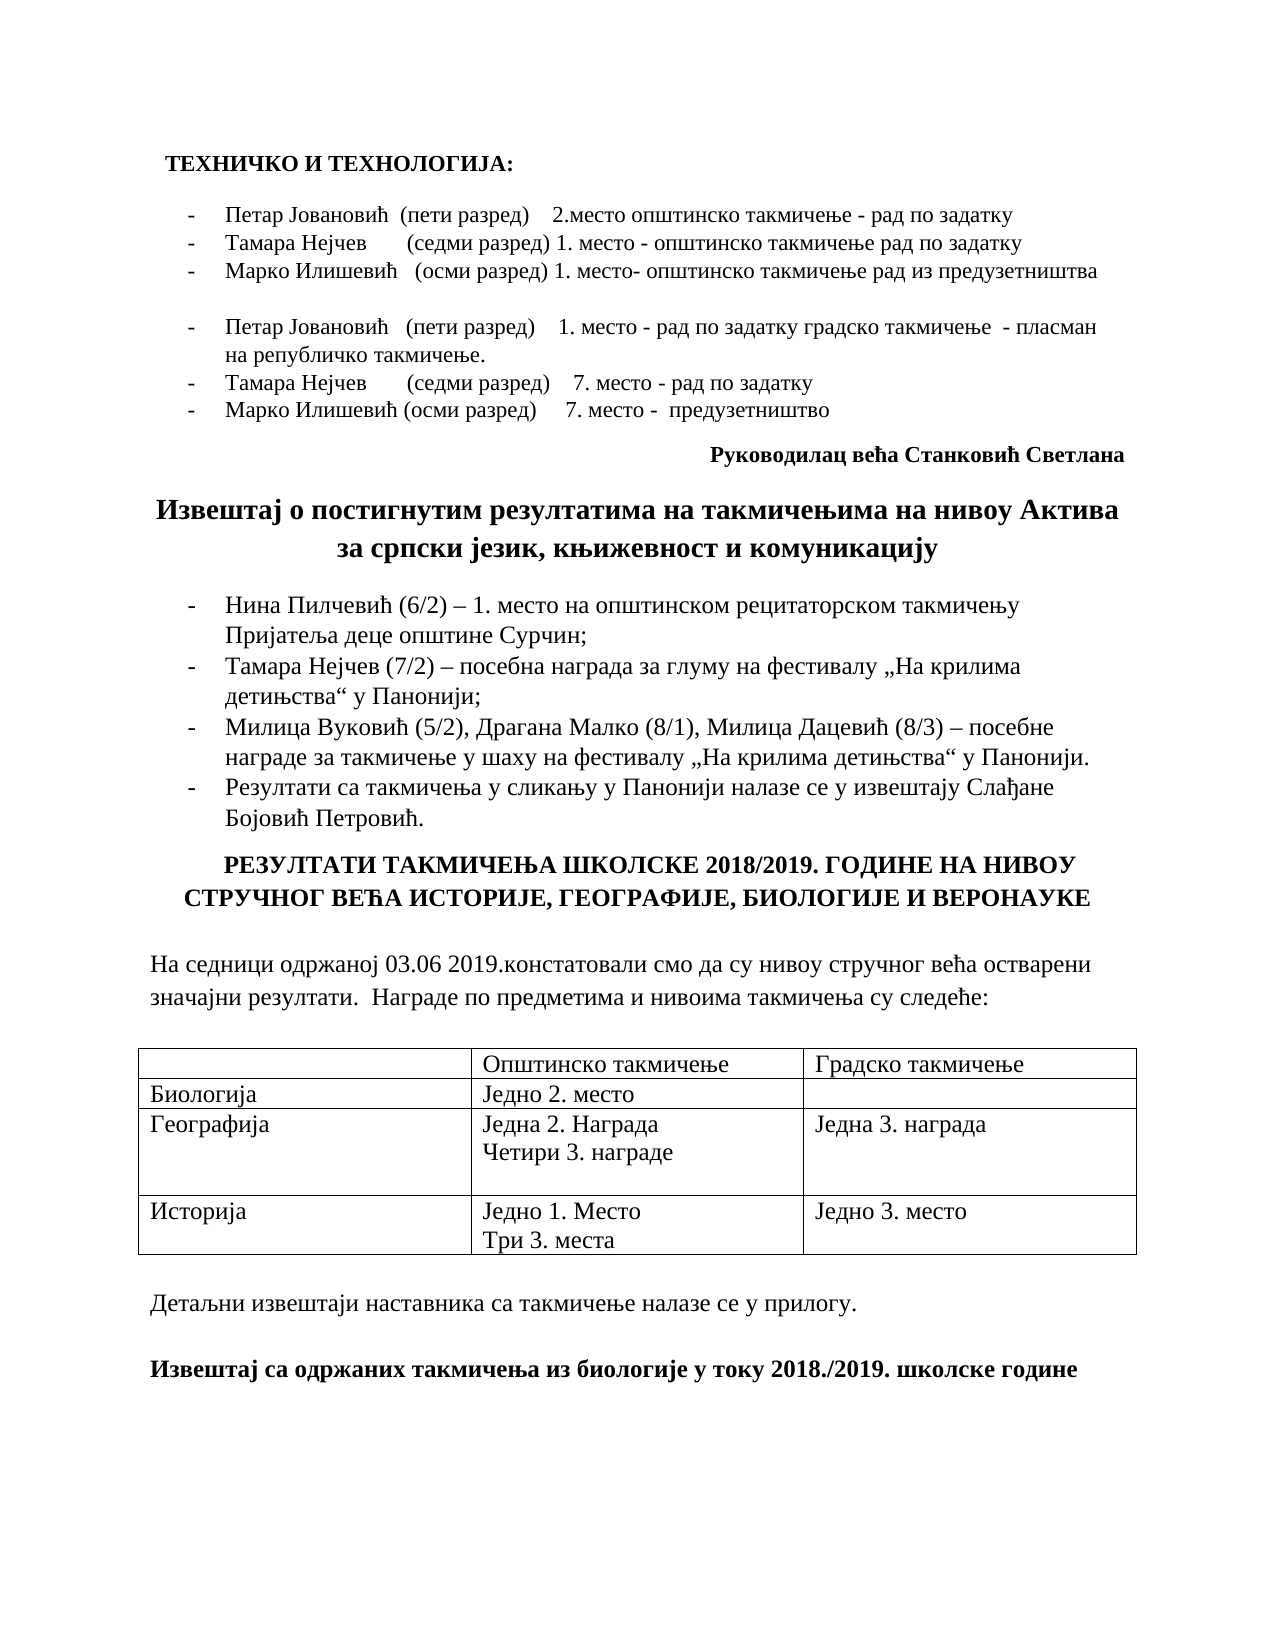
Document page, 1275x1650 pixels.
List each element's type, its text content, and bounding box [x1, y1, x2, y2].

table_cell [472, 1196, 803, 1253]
text На седници одржаној 03.06 2019.констатовали смо да су нивоу стручног већа остварени значајни резултати. Награде по предметима и нивоима такмичења су следеће: [150, 949, 1125, 1011]
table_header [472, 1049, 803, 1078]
list Петар Јовановић (пети разред) 1. место - рад по задатку градско такмичење - пласман на републичко такмичење. [187, 313, 1125, 367]
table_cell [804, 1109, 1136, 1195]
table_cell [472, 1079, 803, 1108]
list Тамара Нејчев (седми разред) 7. место - рад по задатку [187, 368, 1125, 395]
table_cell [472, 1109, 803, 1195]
list Тамара Нејчев (седми разред) 1. место - општинско такмичење рад по задатку [187, 229, 1125, 255]
list Петар Јовановић (пети разред) 2.место општинско такмичење - рад по задатку [187, 201, 1125, 227]
list Милица Вуковић (5/2), Драгана Малко (8/1), Милица Дацевић (8/3) – посебне награде за такмичење у шаху на фестивалу „На крилима детињства“ у Панонији. [187, 712, 1125, 771]
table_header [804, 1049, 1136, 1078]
text Извештај о постигнутим резултатима на такмичењима на нивоу Актива за српски језик, књижевност и комуникацију [150, 492, 1125, 564]
list Тамара Нејчев (7/2) – посебна награда за глуму на фестивалу „На крилима детињства“ у Панонији; [187, 651, 1125, 710]
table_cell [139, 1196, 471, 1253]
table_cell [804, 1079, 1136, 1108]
list Марко Илишевић (осми разред) 1. место- општинско такмичење рад из предузетништва [187, 257, 1125, 311]
text РЕЗУЛТАТИ ТАКМИЧЕЊА ШКОЛСКЕ 2018/2019. ГОДИНЕ НА НИВОУ СТРУЧНОГ ВЕЋА ИСТОРИЈЕ, ГЕОГРАФИЈЕ, БИОЛОГИЈЕ И ВЕРОНАУКЕ [150, 850, 1125, 912]
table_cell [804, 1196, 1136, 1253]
list Нина Пилчевић (6/2) – 1. место на општинском рецитаторском такмичењу Пријатеља деце општине Сурчин; [187, 590, 1125, 649]
text Руководилац већа Станковић Светлана [165, 441, 1125, 467]
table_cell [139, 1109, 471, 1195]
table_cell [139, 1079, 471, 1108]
text Извештај са одржаних такмичења из биологије у току 2018./2019. школске године [150, 1354, 1125, 1382]
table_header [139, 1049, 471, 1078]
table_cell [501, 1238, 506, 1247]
list Резултати са такмичења у сликању у Панонији налазе се у извештају Слађане Бојовић Петровић. [187, 772, 1125, 832]
list Марко Илишевић (осми разред) 7. место - предузетништво [187, 396, 1125, 423]
text Детаљни извештаји наставника са такмичење налазе се у прилогу. [150, 1288, 1125, 1316]
text ТЕХНИЧКО И ТЕХНОЛОГИЈА: [165, 150, 1125, 176]
